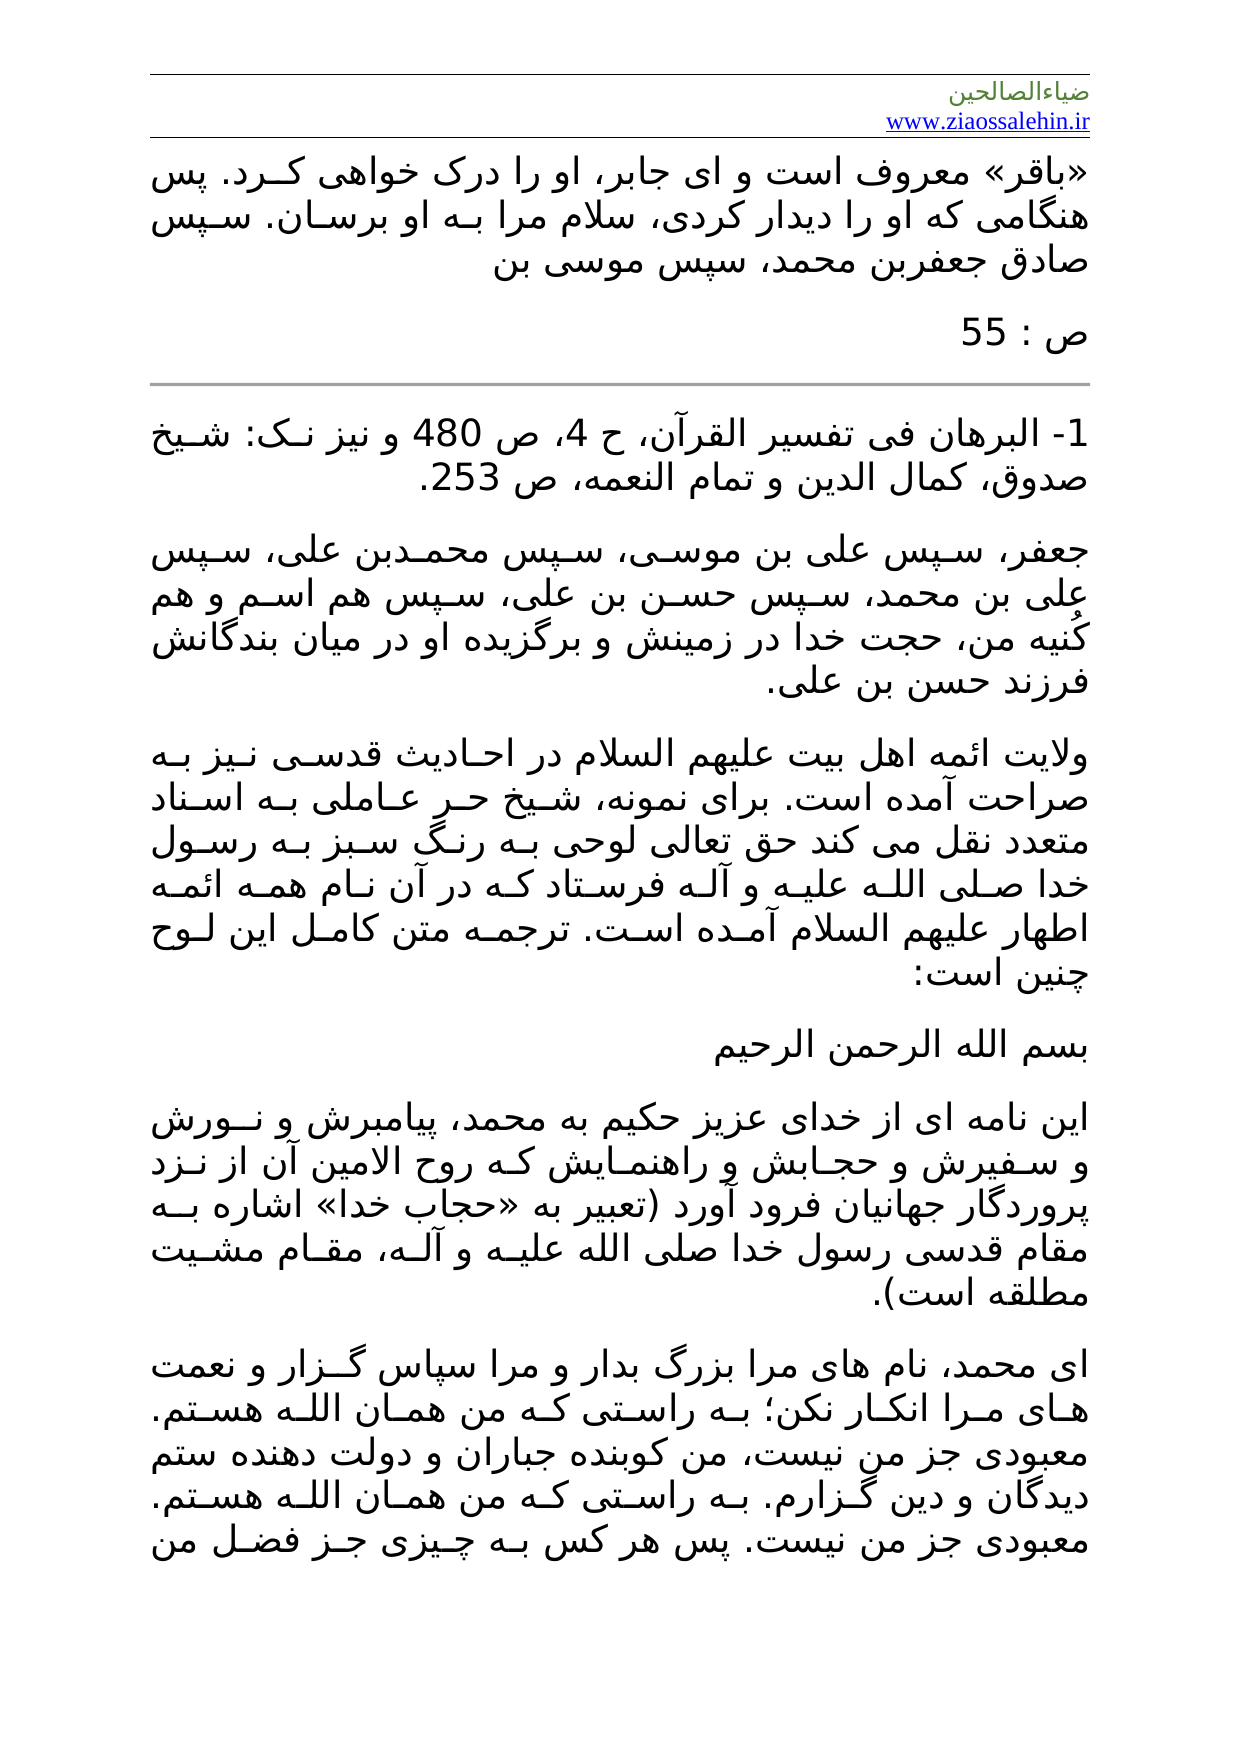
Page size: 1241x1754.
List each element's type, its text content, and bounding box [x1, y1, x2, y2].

text ص : 55 [150, 310, 1090, 354]
text بسم الله الرحمن الرحیم [150, 1023, 1090, 1067]
text جعفر، سپس علی بن موسی، سپس محمدبن علی، سپس علی بن محمد، سپس حسن بن علی، سپس هم اسم و هم کُنیه من، حجت خدا در زمینش و برگزیده او در میان بندگانش فرزند حسن بن علی. [150, 528, 1090, 703]
text ولایت ائمه اهل بیت علیهم السلام در احادیث قدسی نیز به صراحت آمده است. برای نمونه، شیخ حر عاملی به اسناد متعدد نقل می کند حق تعالی لوحی به رنگ سبز به رسول خدا صلی الله علیه و آله فرستاد که در آن نام همه ائمه اطهار علیهم السلام آمده است. ترجمه متن کامل این لوح چنین است: [150, 732, 1090, 994]
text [150, 1343, 1090, 1561]
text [150, 150, 1090, 281]
text این نامه ای از خدای عزیز حکیم به محمد، پیامبرش و نورش و سفیرش و حجابش و راهنمایش که روح الامین آن از نزد پروردگار جهانیان فرود آورد (تعبیر به «حجاب خدا» اشاره به مقام قدسی رسول خدا صلی الله علیه و آله، مقام مشیت مطلقه است). [150, 1096, 1090, 1314]
text 1- البرهان فی تفسیر القرآن، ح 4، ص 480 و نیز نک: شیخ صدوق، کمال الدین و تمام النعمه، ص 253. [150, 412, 1090, 499]
